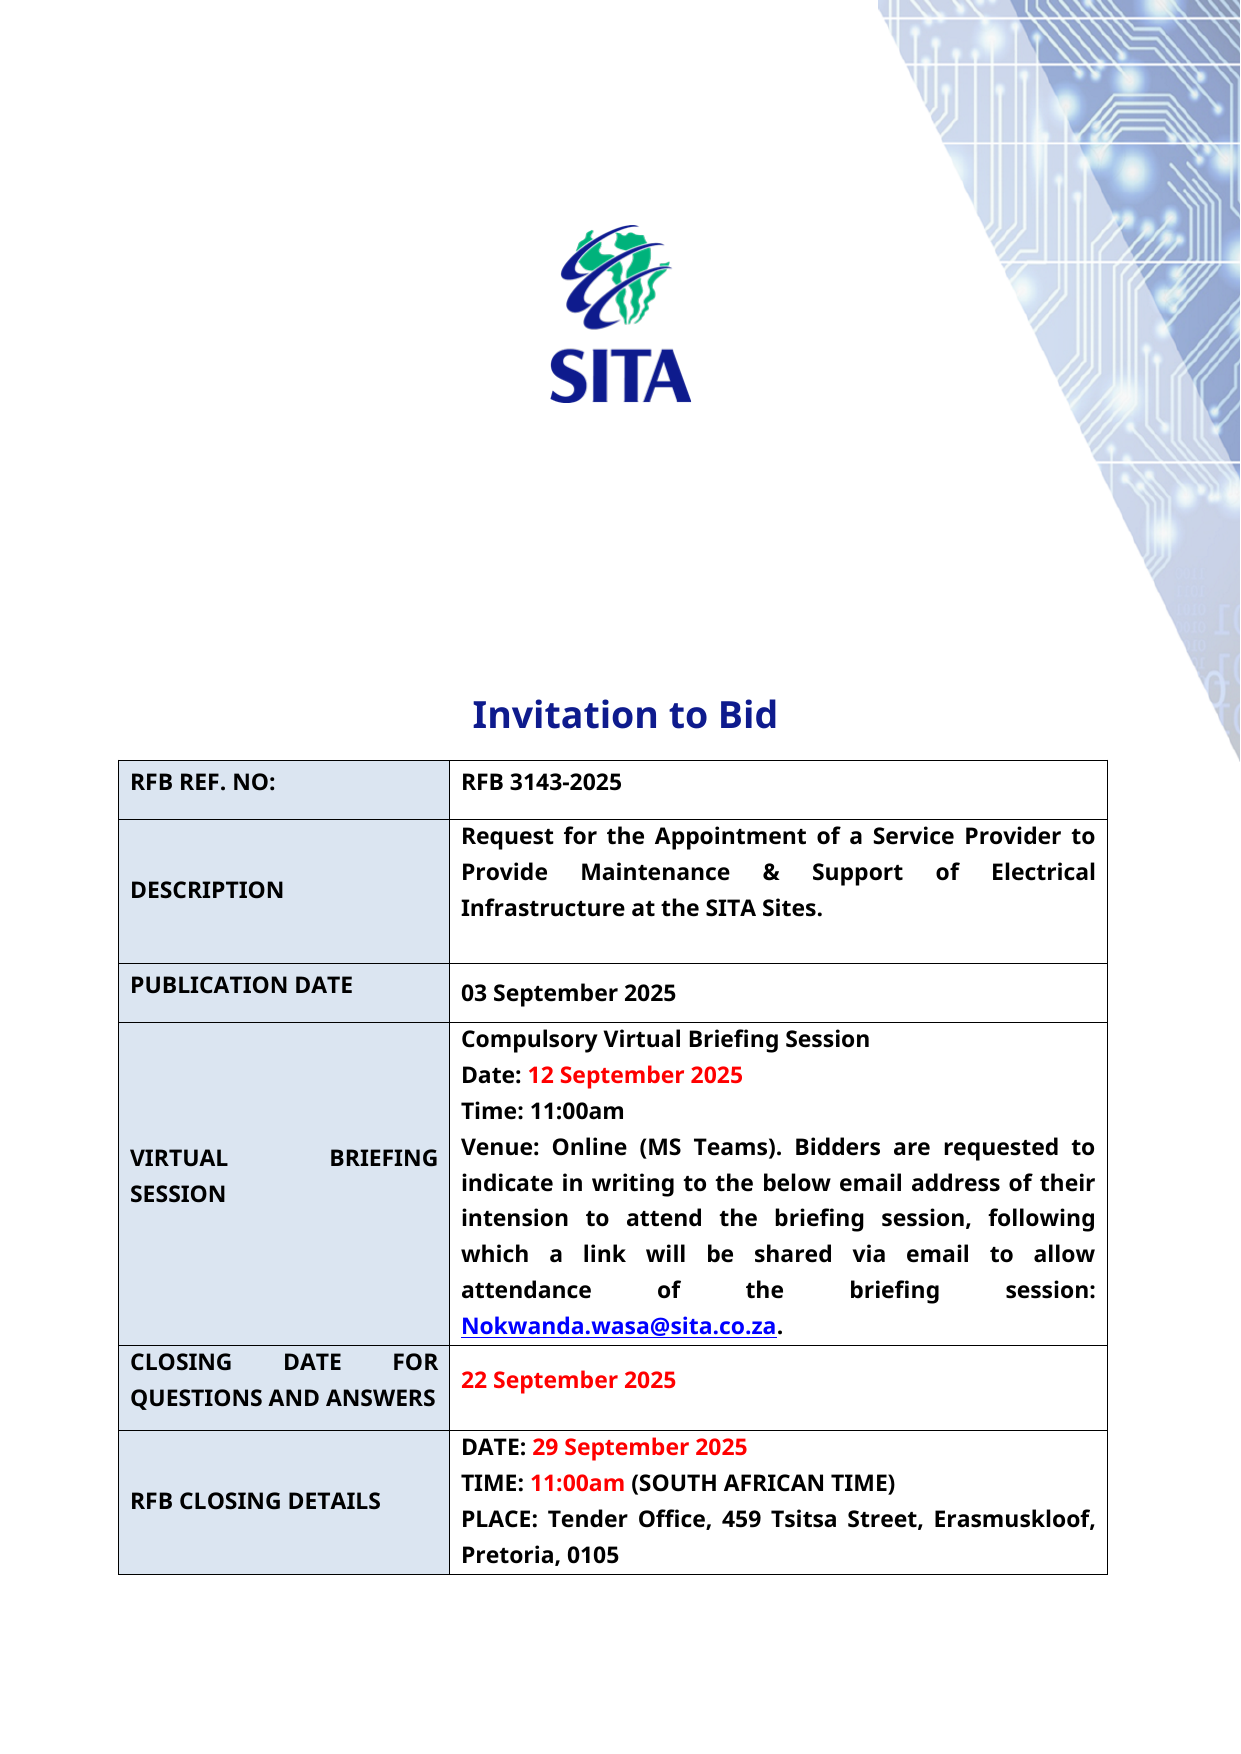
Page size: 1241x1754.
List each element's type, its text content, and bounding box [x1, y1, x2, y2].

table_cell 22 September 2025 [450, 1346, 1107, 1430]
text Invitation to Bid [118, 688, 1122, 739]
table_cell DATE: 29 September 2025 TIME: 11:00am (SOUTH AFRICAN TIME) PLACE: Tender Office, 459 Tsitsa Street, Erasmuskloof, Pretoria, 0105 [450, 1431, 1107, 1574]
table_header RFB 3143-2025 [450, 761, 1107, 819]
table_cell RFB CLOSING DETAILS [119, 1431, 449, 1574]
table_cell CLOSING DATE FOR QUESTIONS AND ANSWERS [119, 1346, 449, 1430]
picture [878, 0, 1240, 762]
table_cell 03 September 2025 [450, 964, 1107, 1022]
picture [549, 225, 692, 403]
table_cell DESCRIPTION [119, 820, 449, 963]
table_cell PUBLICATION DATE [119, 964, 449, 1022]
table_header RFB REF. NO: [119, 761, 449, 819]
table_cell Compulsory Virtual Briefing Session Date: 12 September 2025 Time: 11:00am Venue: Online (MS Teams). Bidders are requested to indicate in writing to the below email address of their intension to attend the briefing session, following which a link will be shared via email to allow attendance of the briefing session: Nokwanda.wasa@sita.co.za. [450, 1023, 1107, 1345]
table_cell VIRTUAL BRIEFING SESSION [119, 1023, 449, 1345]
table_cell Request for the Appointment of a Service Provider to Provide Maintenance & Support of Electrical Infrastructure at the SITA Sites. [450, 820, 1107, 963]
